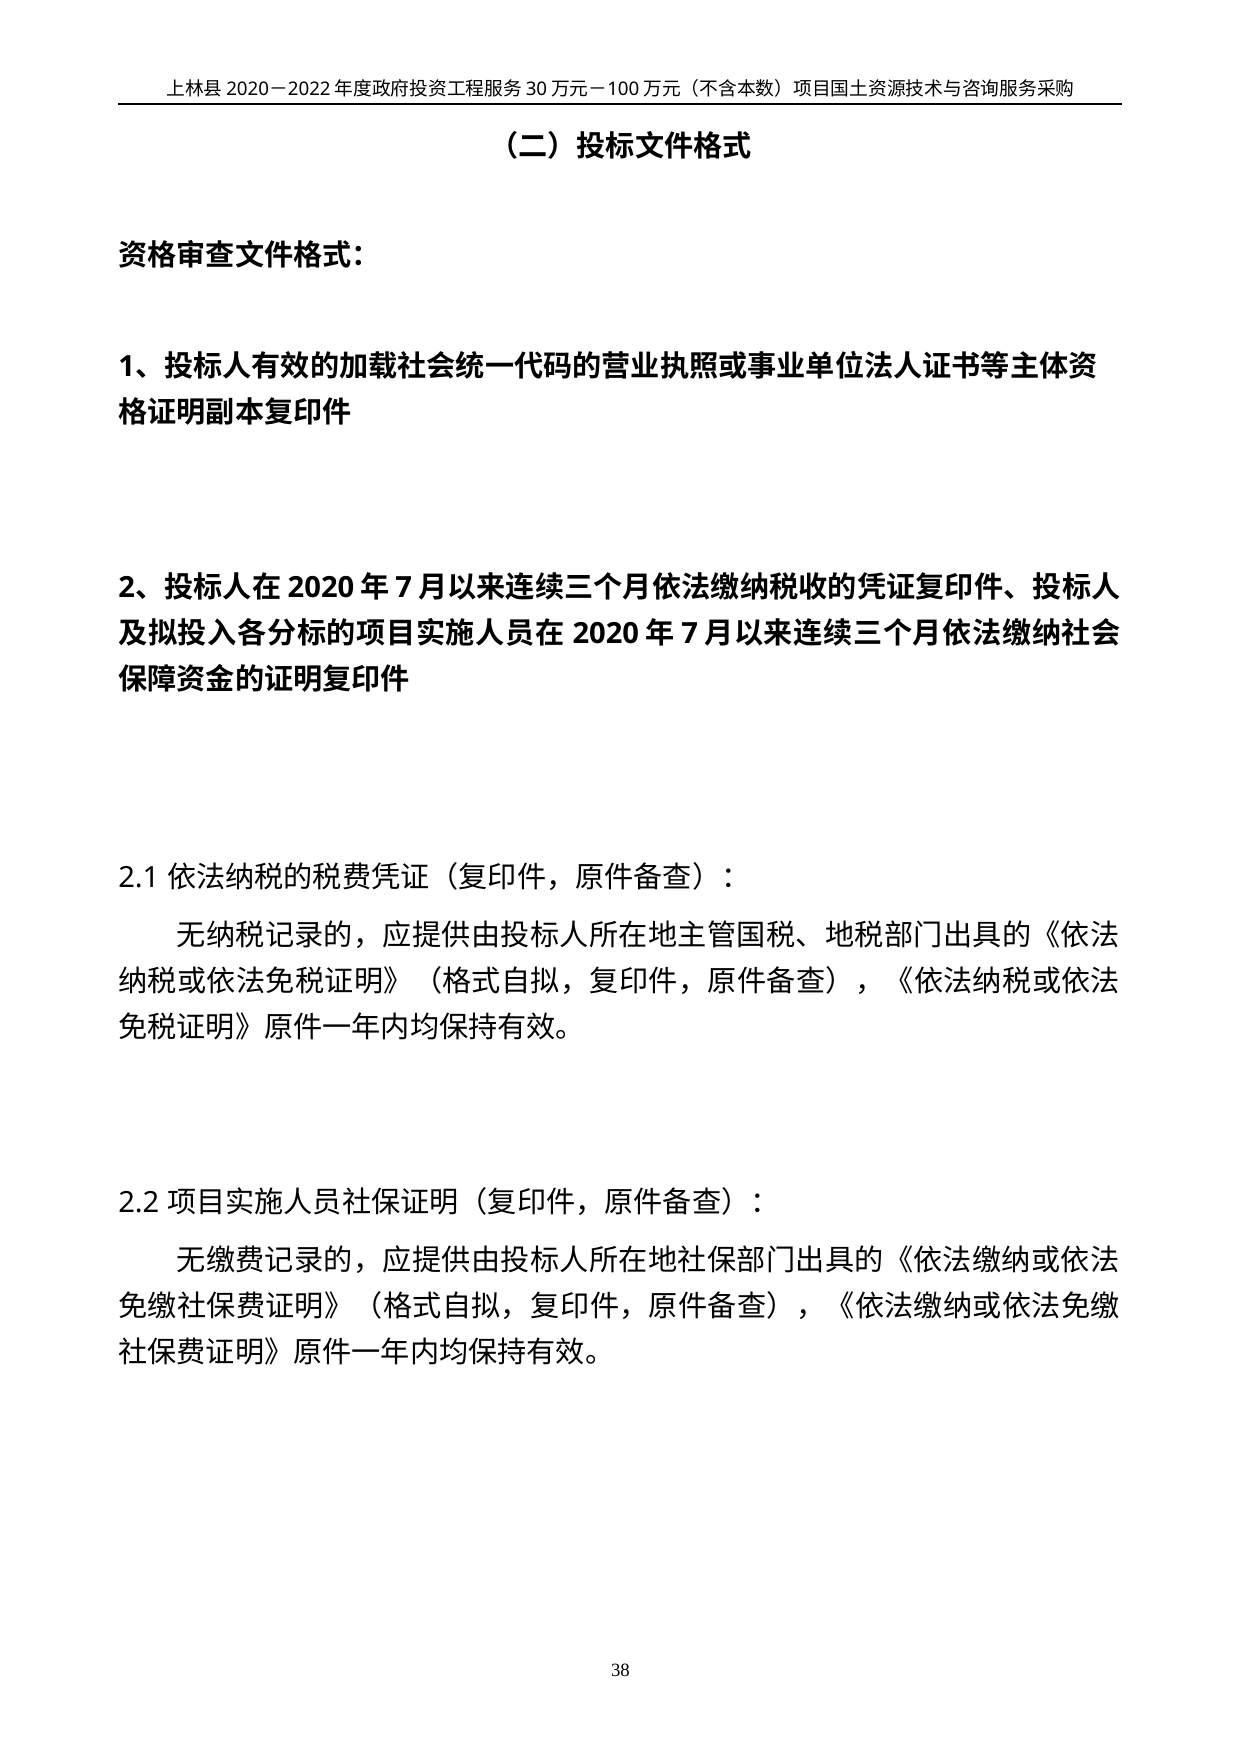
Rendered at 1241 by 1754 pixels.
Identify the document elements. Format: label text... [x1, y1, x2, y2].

text （二）投标文件格式 [118, 123, 1122, 165]
text 无纳税记录的，应提供由投标人所在地主管国税、地税部门出具的《依法纳税或依法免税证明》（格式自拟，复印件，原件备查），《依法纳税或依法免税证明》原件一年内均保持有效。 [118, 909, 1122, 1046]
text 2、投标人在2020年7月以来连续三个月依法缴纳税收的凭证复印件、投标人及拟投入各分标的项目实施人员在2020年7月以来连续三个月依法缴纳社会保障资金的证明复印件 [118, 561, 1122, 698]
text 2.1 依法纳税的税费凭证（复印件，原件备查）： [118, 854, 1122, 896]
text 资格审查文件格式： [118, 232, 1122, 273]
text 1、投标人有效的加载社会统一代码的营业执照或事业单位法人证书等主体资格证明副本复印件 [118, 340, 1122, 432]
text 无缴费记录的，应提供由投标人所在地社保部门出具的《依法缴纳或依法免缴社保费证明》（格式自拟，复印件，原件备查），《依法缴纳或依法免缴社保费证明》原件一年内均保持有效。 [118, 1234, 1122, 1371]
text 2.2 项目实施人员社保证明（复印件，原件备查）： [118, 1175, 1122, 1221]
